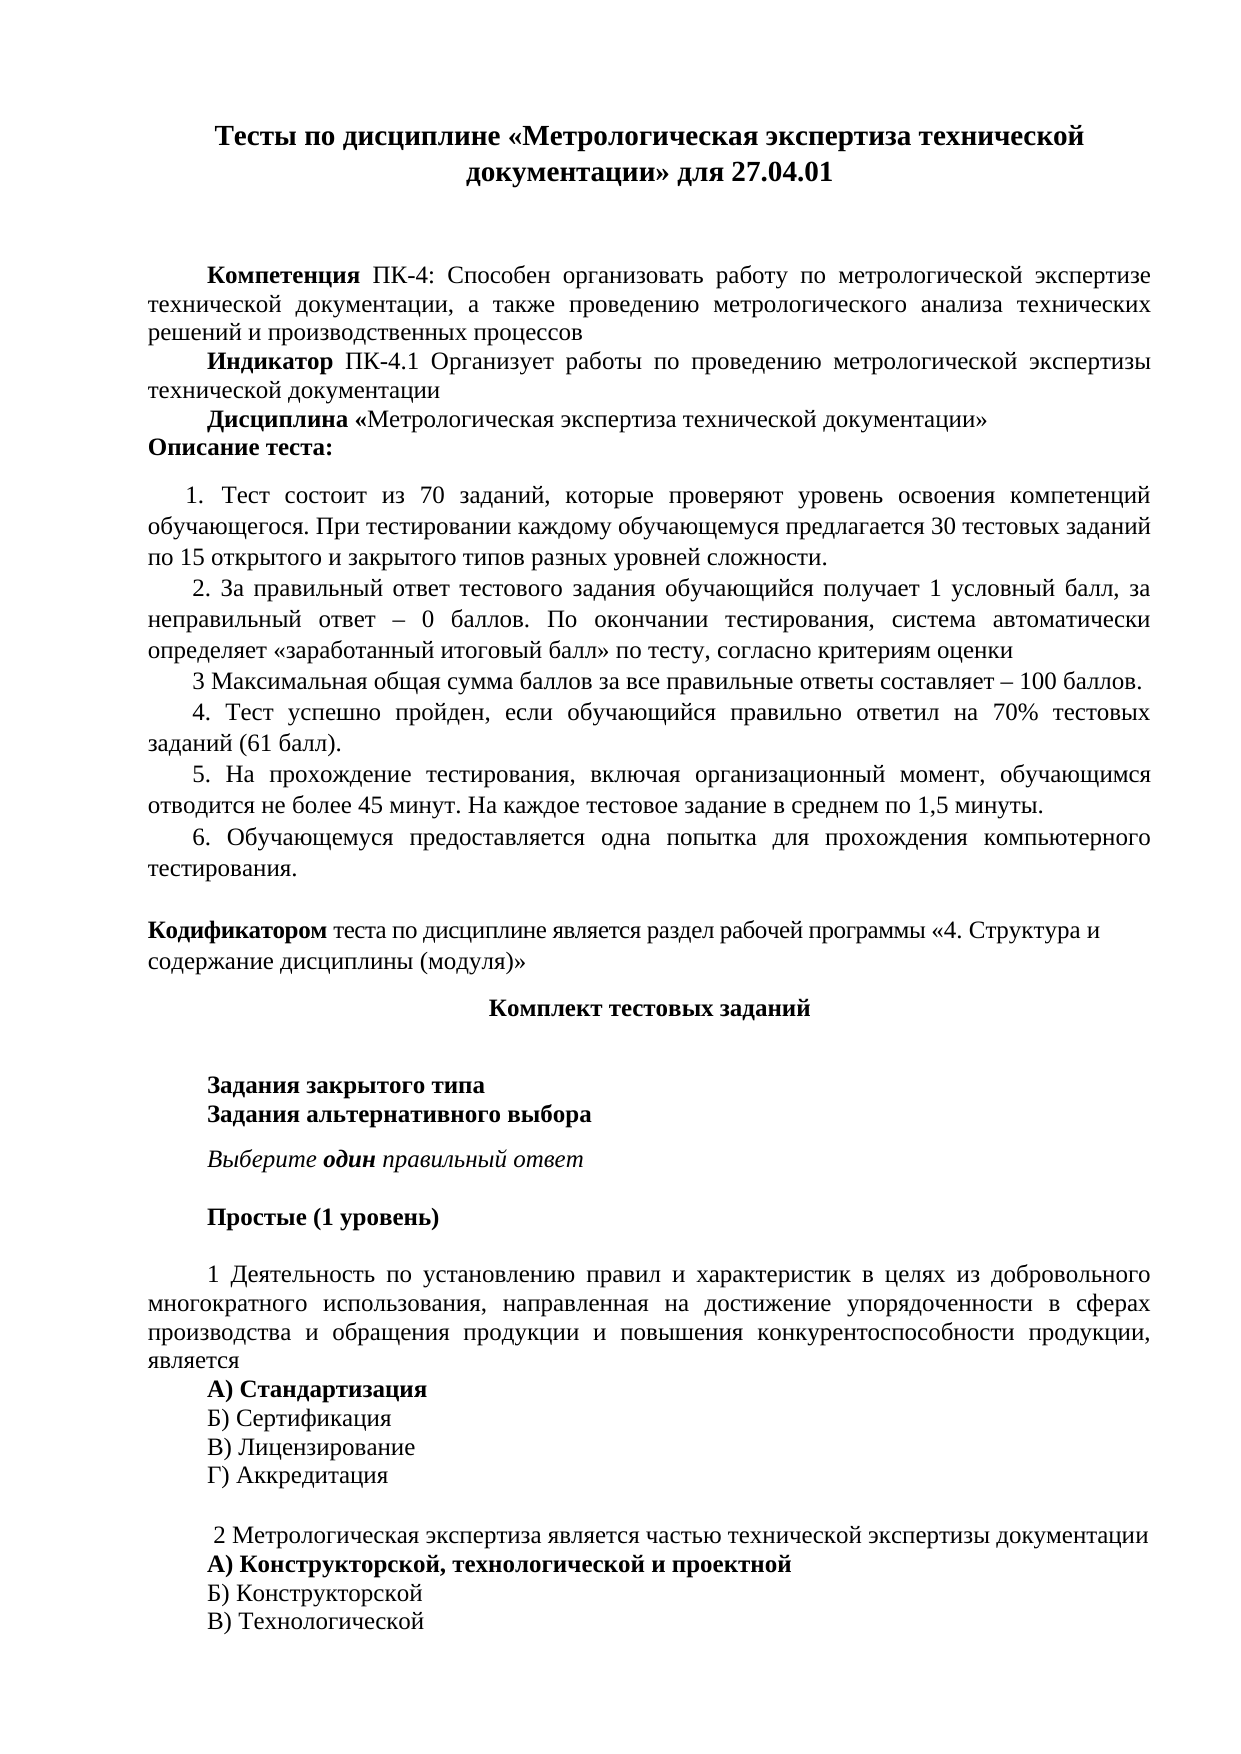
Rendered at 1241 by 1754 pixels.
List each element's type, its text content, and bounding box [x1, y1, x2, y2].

text Простые (1 уровень) [148, 1202, 1152, 1230]
text Описание теста: [148, 432, 1152, 461]
text 4. Тест успешно пройден, если обучающийся правильно ответил на 70% тестовых заданий (61 балл). [148, 697, 1152, 757]
text Кодификатором теста по дисциплине является раздел рабочей программы «4. Структура и содержание дисциплины (модуля)» [148, 915, 1152, 974]
text Дисциплина «Метрологическая экспертиза технической документации» [148, 404, 1152, 432]
list Б) Конструкторской [148, 1578, 1152, 1606]
text 5. На прохождение тестирования, включая организационный момент, обучающимся отводится не более 45 минут. На каждое тестовое задание в среднем по 1,5 минуты. [148, 759, 1152, 819]
text В) Лицензирование [148, 1432, 1152, 1460]
text 3 Максимальная общая сумма баллов за все правильные ответы составляет – 100 баллов. [148, 666, 1152, 695]
text 2 Метрологическая экспертиза является частью технической экспертизы документации [148, 1520, 1152, 1549]
text Б) Сертификация [148, 1403, 1152, 1432]
text Индикатор ПК-4.1 Организует работы по проведению метрологической экспертизы технической документации [148, 346, 1152, 404]
text 2. За правильный ответ тестового задания обучающийся получает 1 условный балл, за неправильный ответ – 0 баллов. По окончании тестирования, система автоматически определяет «заработанный итоговый балл» по тесту, согласно критериям оценки [148, 573, 1152, 664]
text Выберите один правильный ответ [148, 1144, 1152, 1173]
list Тест состоит из 70 заданий, которые проверяют уровень освоения компетенций обучающегося. При тестировании каждому обучающемуся предлагается 30 тестовых заданий по 15 открытого и закрытого типов разных уровней сложности. [148, 480, 1152, 571]
text Задания альтернативного выбора [148, 1099, 1152, 1127]
text Компетенция ПК-4: Способен организовать работу по метрологической экспертизе технической документации, а также проведению метрологического анализа технических решений и производственных процессов [148, 260, 1152, 346]
list В) Технологической [148, 1606, 1152, 1635]
text Г) Аккредитация [148, 1460, 1152, 1489]
text Задания закрытого типа [148, 1070, 1152, 1099]
text 6. Обучающемуся предоставляется одна попытка для прохождения компьютерного тестирования. [148, 822, 1152, 881]
text 1 Деятельность по установлению правил и характеристик в целях из добровольного многократного использования, направленная на достижение упорядоченности в сферах производства и обращения продукции и повышения конкурентоспособности продукции, является [148, 1259, 1152, 1374]
text Тесты по дисциплине «Метрологическая экспертиза технической документации» для 27.04.01 [148, 118, 1152, 188]
text А) Конструкторской, технологической и проектной [148, 1549, 1152, 1578]
text А) Стандартизация [148, 1374, 1152, 1403]
text Комплект тестовых заданий [148, 993, 1152, 1022]
